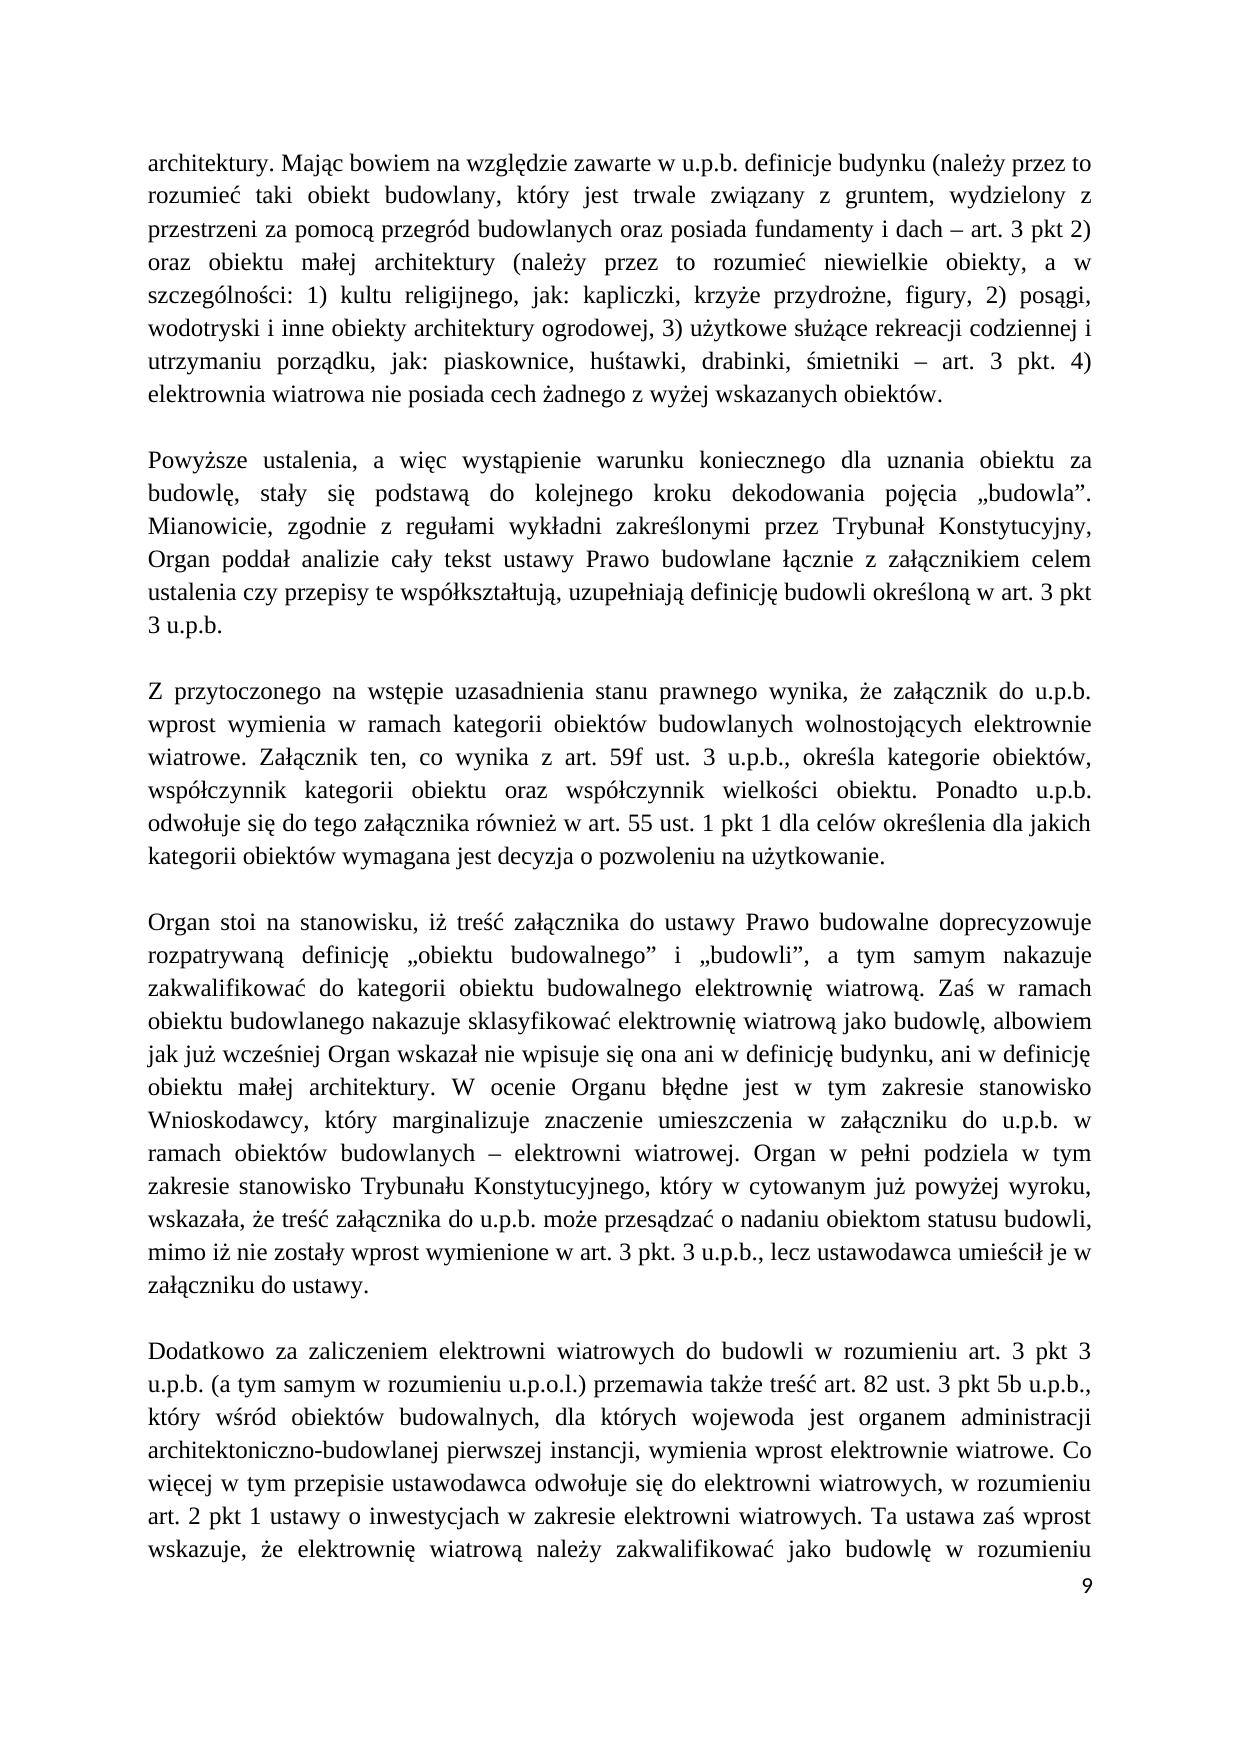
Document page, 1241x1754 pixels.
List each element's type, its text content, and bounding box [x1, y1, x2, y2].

text Organ stoi na stanowisku, iż treść załącznika do ustawy Prawo budowalne doprecyzowuje rozpatrywaną definicję „obiektu budowalnego” i „budowli”, a tym samym nakazuje zakwalifikować do kategorii obiektu budowalnego elektrownię wiatrową. Zaś w ramach obiektu budowlanego nakazuje sklasyfikować elektrownię wiatrową jako budowlę, albowiem jak już wcześniej Organ wskazał nie wpisuje się ona ani w definicję budynku, ani w definicję obiektu małej architektury. W ocenie Organu błędne jest w tym zakresie stanowisko Wnioskodawcy, który marginalizuje znaczenie umieszczenia w załączniku do u.p.b. w ramach obiektów budowlanych – elektrowni wiatrowej. Organ w pełni podziela w tym zakresie stanowisko Trybunału Konstytucyjnego, który w cytowanym już powyżej wyroku, wskazała, że treść załącznika do u.p.b. może przesądzać o nadaniu obiektom statusu budowli, mimo iż nie zostały wprost wymienione w art. 3 pkt. 3 u.p.b., lecz ustawodawca umieścił je w załączniku do ustawy. [148, 907, 1093, 1299]
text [148, 1336, 1093, 1563]
text Powyższe ustalenia, a więc wystąpienie warunku koniecznego dla uznania obiektu za budowlę, stały się podstawą do kolejnego kroku dekodowania pojęcia „budowla”. Mianowicie, zgodnie z regułami wykładni zakreślonymi przez Trybunał Konstytucyjny, Organ poddał analizie cały tekst ustawy Prawo budowlane łącznie z załącznikiem celem ustalenia czy przepisy te współkształtują, uzupełniają definicję budowli określoną w art. 3 pkt 3 u.p.b. [148, 445, 1093, 639]
text Z przytoczonego na wstępie uzasadnienia stanu prawnego wynika, że załącznik do u.p.b. wprost wymienia w ramach kategorii obiektów budowlanych wolnostojących elektrownie wiatrowe. Załącznik ten, co wynika z art. 59f ust. 3 u.p.b., określa kategorie obiektów, współczynnik kategorii obiektu oraz współczynnik wielkości obiektu. Ponadto u.p.b. odwołuje się do tego załącznika również w art. 55 ust. 1 pkt 1 dla celów określenia dla jakich kategorii obiektów wymagana jest decyzja o pozwoleniu na użytkowanie. [148, 676, 1093, 870]
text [148, 148, 1093, 407]
